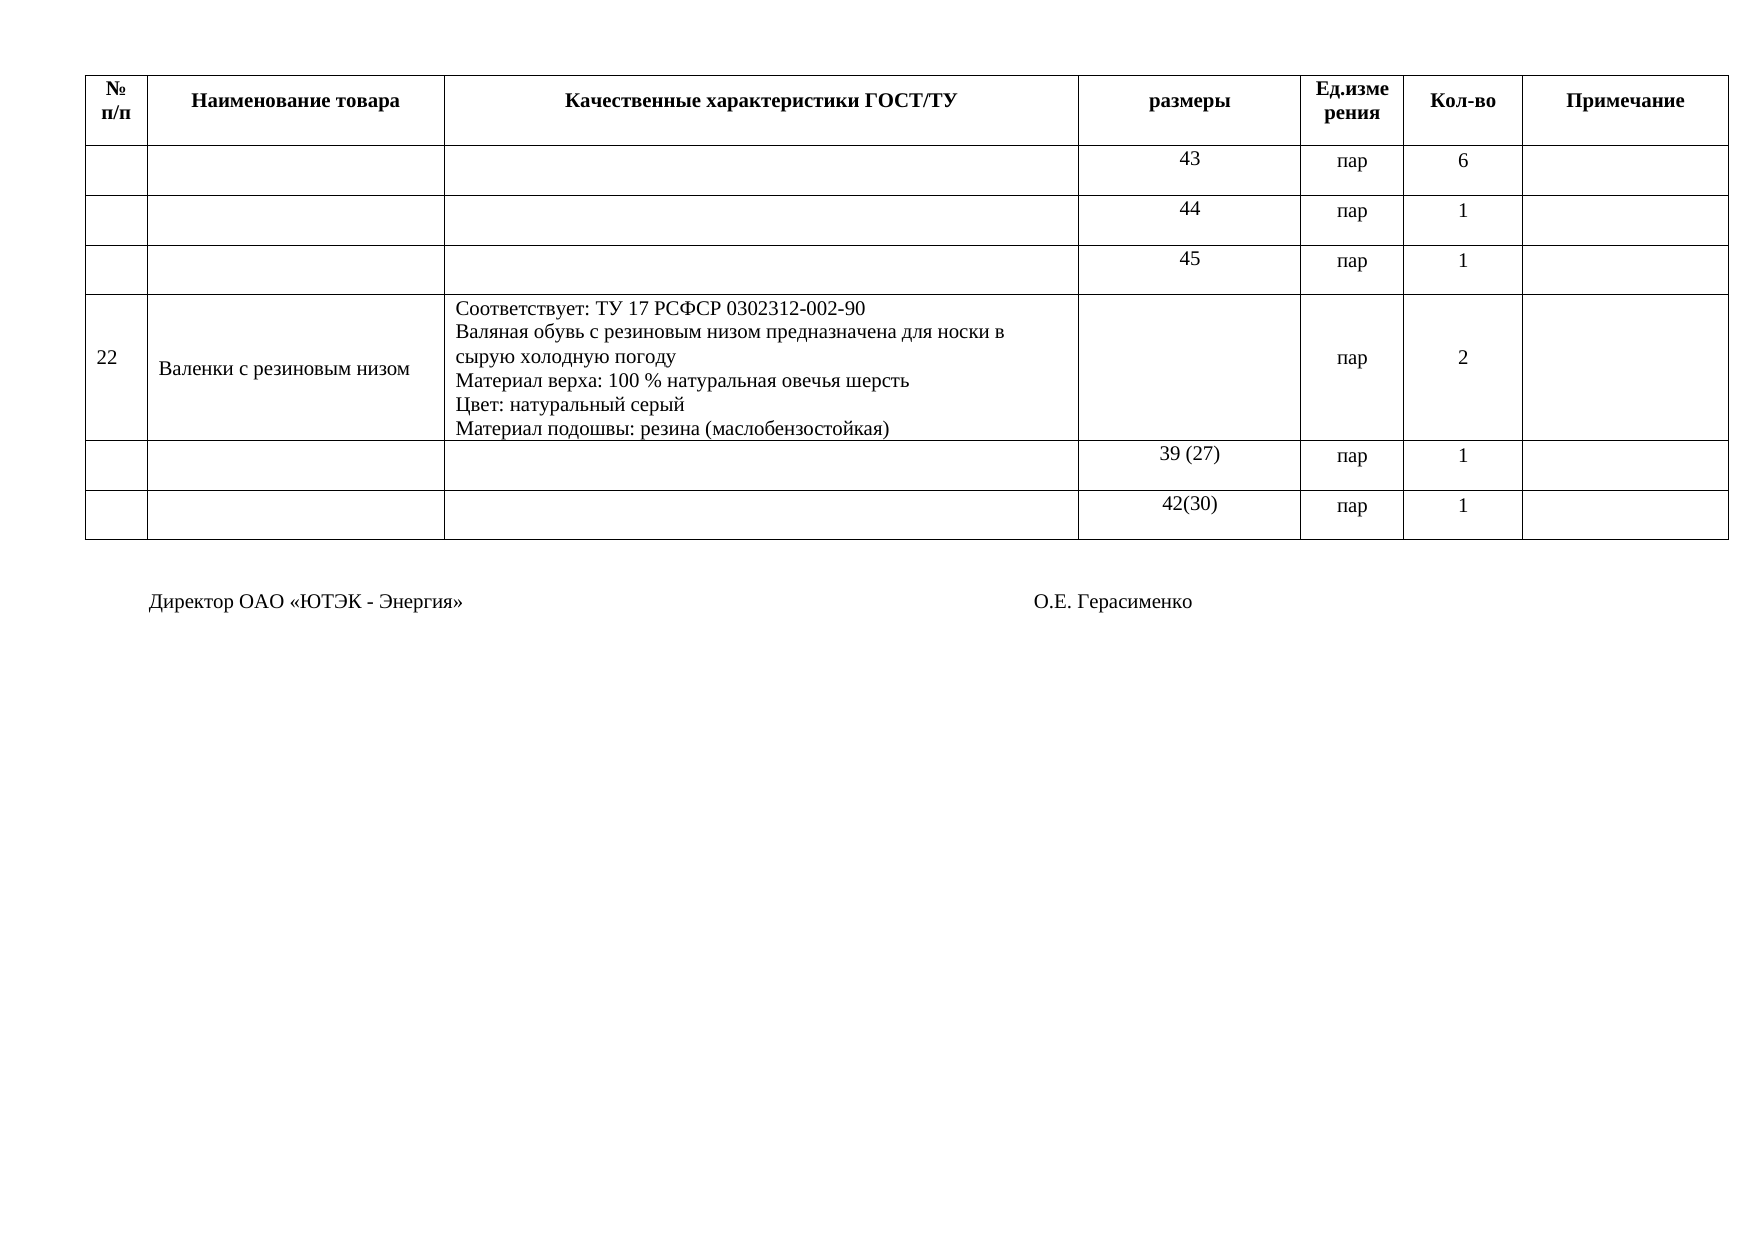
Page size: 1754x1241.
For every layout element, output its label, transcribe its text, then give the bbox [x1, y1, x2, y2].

table_cell [1523, 491, 1728, 539]
table_cell [86, 146, 147, 195]
table_cell [1523, 146, 1728, 195]
table_cell [148, 196, 444, 244]
table_cell [445, 246, 1078, 294]
table_header Наименование товара [148, 76, 444, 145]
text Директор ОАО «ЮТЭК - Энергия» О.Е. Герасименко [75, 589, 1679, 613]
table_header Качественные характеристики ГОСТ/ТУ [445, 76, 1078, 145]
table_cell 43 [1079, 146, 1300, 195]
table_cell [1523, 246, 1728, 294]
table_cell [148, 441, 444, 489]
table_cell 1 [1404, 441, 1522, 489]
table_cell 6 [1404, 146, 1522, 195]
table_cell [1523, 441, 1728, 489]
table_cell пар [1301, 491, 1403, 539]
table_cell [1523, 196, 1728, 244]
table_cell [1523, 295, 1728, 440]
table_cell 22 [86, 295, 147, 440]
table_cell 45 [1079, 246, 1300, 294]
table_cell пар [1301, 246, 1403, 294]
table_cell [86, 441, 147, 489]
table_cell 2 [1404, 295, 1522, 440]
table_cell 42(30) [1079, 491, 1300, 539]
table_cell пар [1301, 146, 1403, 195]
table_cell пар [1301, 196, 1403, 244]
table_cell [148, 146, 444, 195]
table_cell 1 [1404, 196, 1522, 244]
table_cell [445, 441, 1078, 489]
table_cell 44 [1079, 196, 1300, 244]
table_cell Валенки с резиновым низом [148, 295, 444, 440]
table_header Ед.измерения [1301, 76, 1403, 145]
table_cell [86, 246, 147, 294]
table_header № п/п [86, 76, 147, 145]
table_cell [86, 196, 147, 244]
table_cell 1 [1404, 491, 1522, 539]
table_cell пар [1301, 295, 1403, 440]
table_cell [445, 146, 1078, 195]
table_cell [148, 246, 444, 294]
table_cell [445, 196, 1078, 244]
table_cell [1079, 295, 1300, 440]
table_cell пар [1301, 441, 1403, 489]
table_cell [148, 491, 444, 539]
table_cell [445, 491, 1078, 539]
table_header Кол-во [1404, 76, 1522, 145]
table_cell Соответствует: ТУ 17 РСФСР 0302312-002-90 Валяная обувь с резиновым низом предназначена для носки в сырую холодную погоду Материал верха: 100 % натуральная овечья шерсть Цвет: натуральный серый Материал подошвы: резина (маслобензостойкая) [445, 295, 1078, 440]
table_cell [86, 491, 147, 539]
table_header размеры [1079, 76, 1300, 145]
table_cell 39 (27) [1079, 441, 1300, 489]
table_header Примечание [1523, 76, 1728, 145]
table_cell 1 [1404, 246, 1522, 294]
